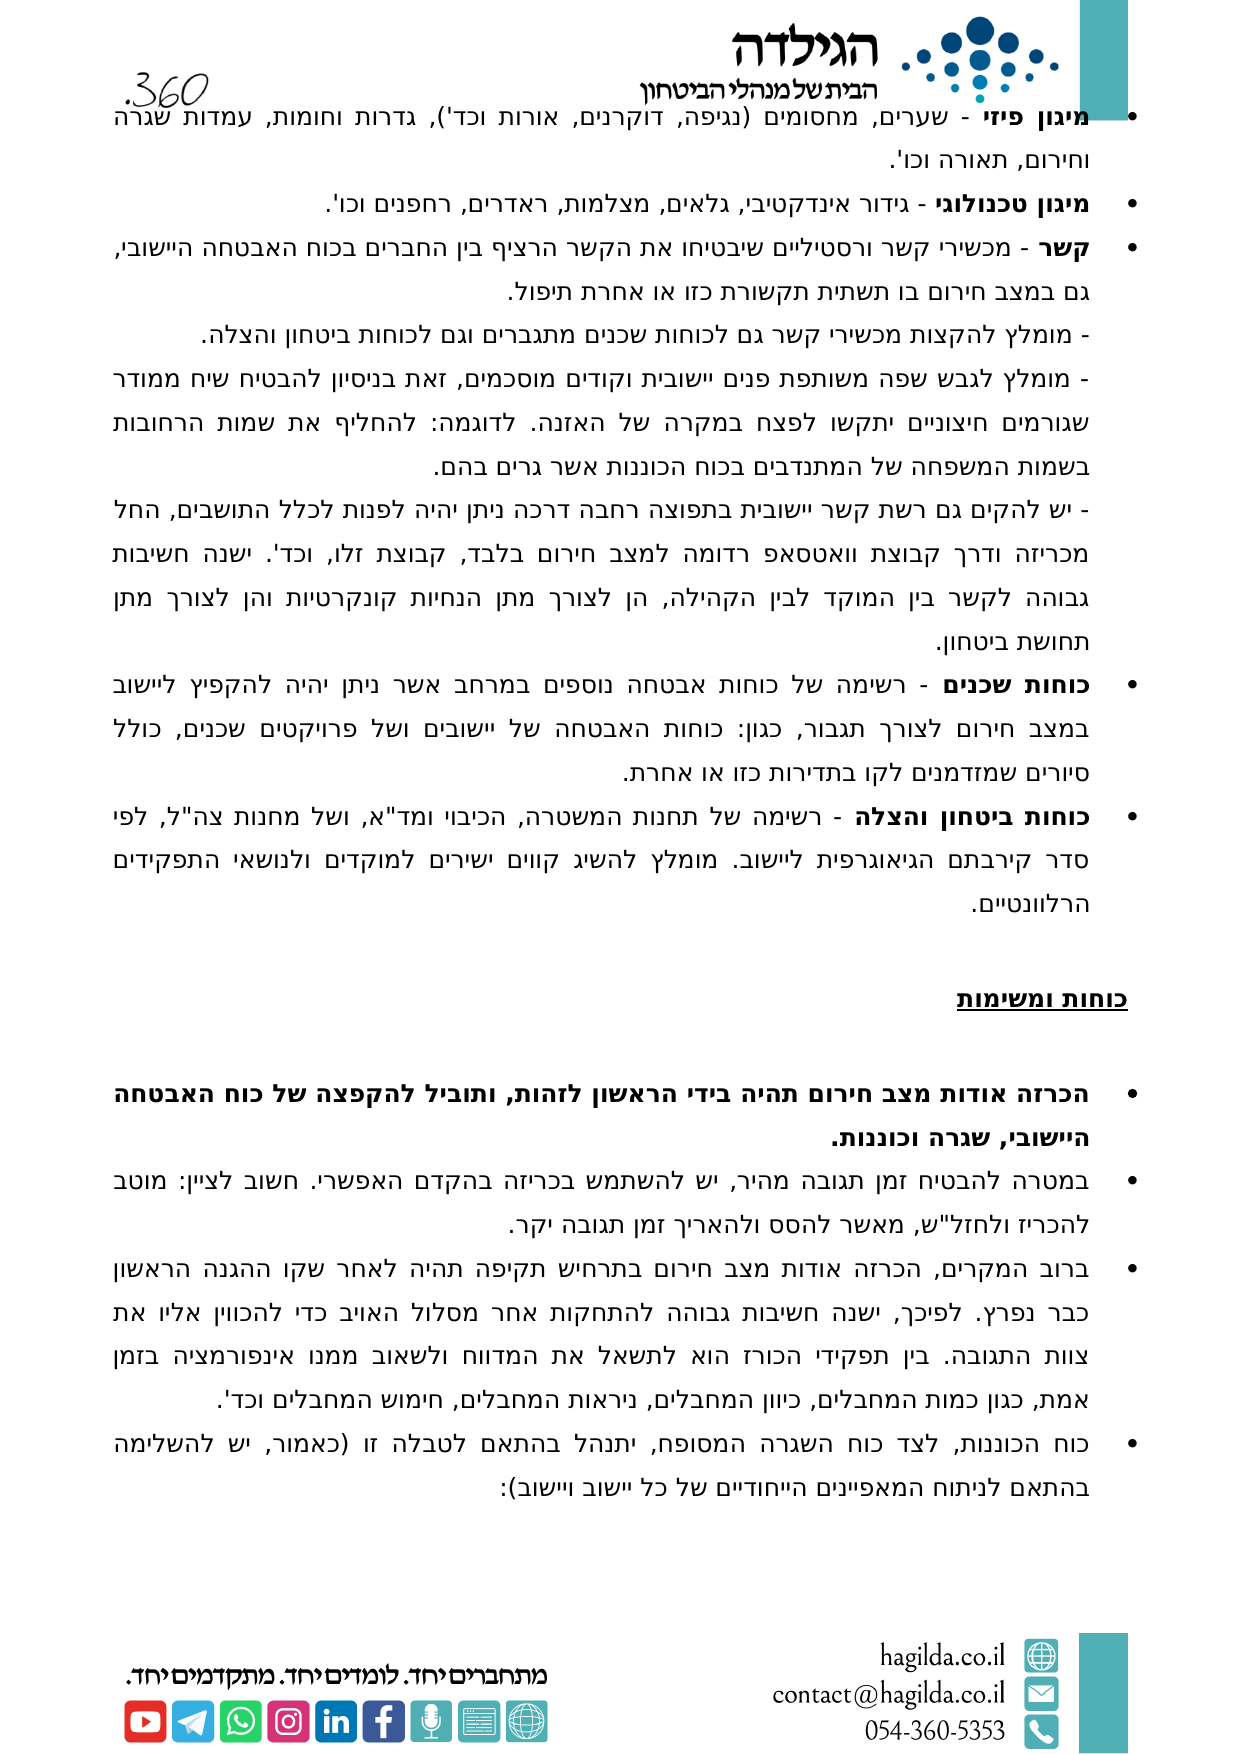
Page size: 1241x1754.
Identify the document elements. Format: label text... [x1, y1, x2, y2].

list במטרה להבטיח זמן תגובה מהיר, יש להשתמש בכריזה בהקדם האפשרי. חשוב לציין: מוטב להכריז ולחזל"ש, מאשר להסס ולהאריך זמן תגובה יקר. [112, 1166, 1128, 1239]
picture [112, 0, 1128, 102]
list כוח הכוננות, לצד כוח השגרה המסופח, יתנהל בהתאם לטבלה זו (כאמור, יש להשלימה בהתאם לניתוח המאפיינים הייחודיים של כל יישוב ויישוב): [112, 1429, 1128, 1502]
list - מומלץ להקצות מכשירי קשר גם לכוחות שכנים מתגברים וגם לכוחות ביטחון והצלה. [112, 321, 1091, 350]
text כוחות ומשימות [112, 984, 1128, 1013]
list מיגון טכנולוגי - גידור אינדקטיבי, גלאים, מצלמות, ראדרים, רחפנים וכו'. [112, 189, 1128, 218]
list - יש להקים גם רשת קשר יישובית בתפוצה רחבה דרכה ניתן יהיה לפנות לכלל התושבים, החל מכריזה ודרך קבוצת וואטסאפ רדומה למצב חירום בלבד, קבוצת זלו, וכד'. ישנה חשיבות גבוהה לקשר בין המוקד לבין הקהילה, הן לצורך מתן הנחיות קונקרטיות והן לצורך מתן תחושת ביטחון. [112, 496, 1091, 656]
picture [112, 1633, 1128, 1754]
list - מומלץ לגבש שפה משותפת פנים יישובית וקודים מוסכמים, זאת בניסיון להבטיח שיח ממודר שגורמים חיצוניים יתקשו לפצח במקרה של האזנה. לדוגמה: להחליף את שמות הרחובות בשמות המשפחה של המתנדבים בכוח הכוננות אשר גרים בהם. [112, 364, 1091, 481]
list כוחות ביטחון והצלה - רשימה של תחנות המשטרה, הכיבוי ומד"א, ושל מחנות צה"ל, לפי סדר קירבתם הגיאוגרפית ליישוב. מומלץ להשיג קווים ישירים למוקדים ולנושאי התפקידים הרלוונטיים. [112, 802, 1128, 918]
list קשר - מכשירי קשר ורסטיליים שיבטיחו את הקשר הרציף בין החברים בכוח האבטחה היישובי, גם במצב חירום בו תשתית תקשורת כזו או אחרת תיפול. [112, 233, 1128, 306]
list ברוב המקרים, הכרזה אודות מצב חירום בתרחיש תקיפה תהיה לאחר שקו ההגנה הראשון כבר נפרץ. לפיכך, ישנה חשיבות גבוהה להתחקות אחר מסלול האויב כדי להכווין אליו את צוות התגובה. בין תפקידי הכורז הוא לתשאל את המדווח ולשאוב ממנו אינפורמציה בזמן אמת, כגון כמות המחבלים, כיוון המחבלים, ניראות המחבלים, חימוש המחבלים וכד'. [112, 1254, 1128, 1414]
list הכרזה אודות מצב חירום תהיה בידי הראשון לזהות, ותוביל להקפצה של כוח האבטחה היישובי, שגרה וכוננות. [112, 1079, 1128, 1152]
list כוחות שכנים - רשימה של כוחות אבטחה נוספים במרחב אשר ניתן יהיה להקפיץ ליישוב במצב חירום לצורך תגבור, כגון: כוחות האבטחה של יישובים ושל פרויקטים שכנים, כולל סיורים שמזדמנים לקו בתדירות כזו או אחרת. [112, 671, 1128, 787]
list מיגון פיזי - שערים, מחסומים (נגיפה, דוקרנים, אורות וכד'), גדרות וחומות, עמדות שגרה וחירום, תאורה וכו'. [112, 102, 1128, 175]
